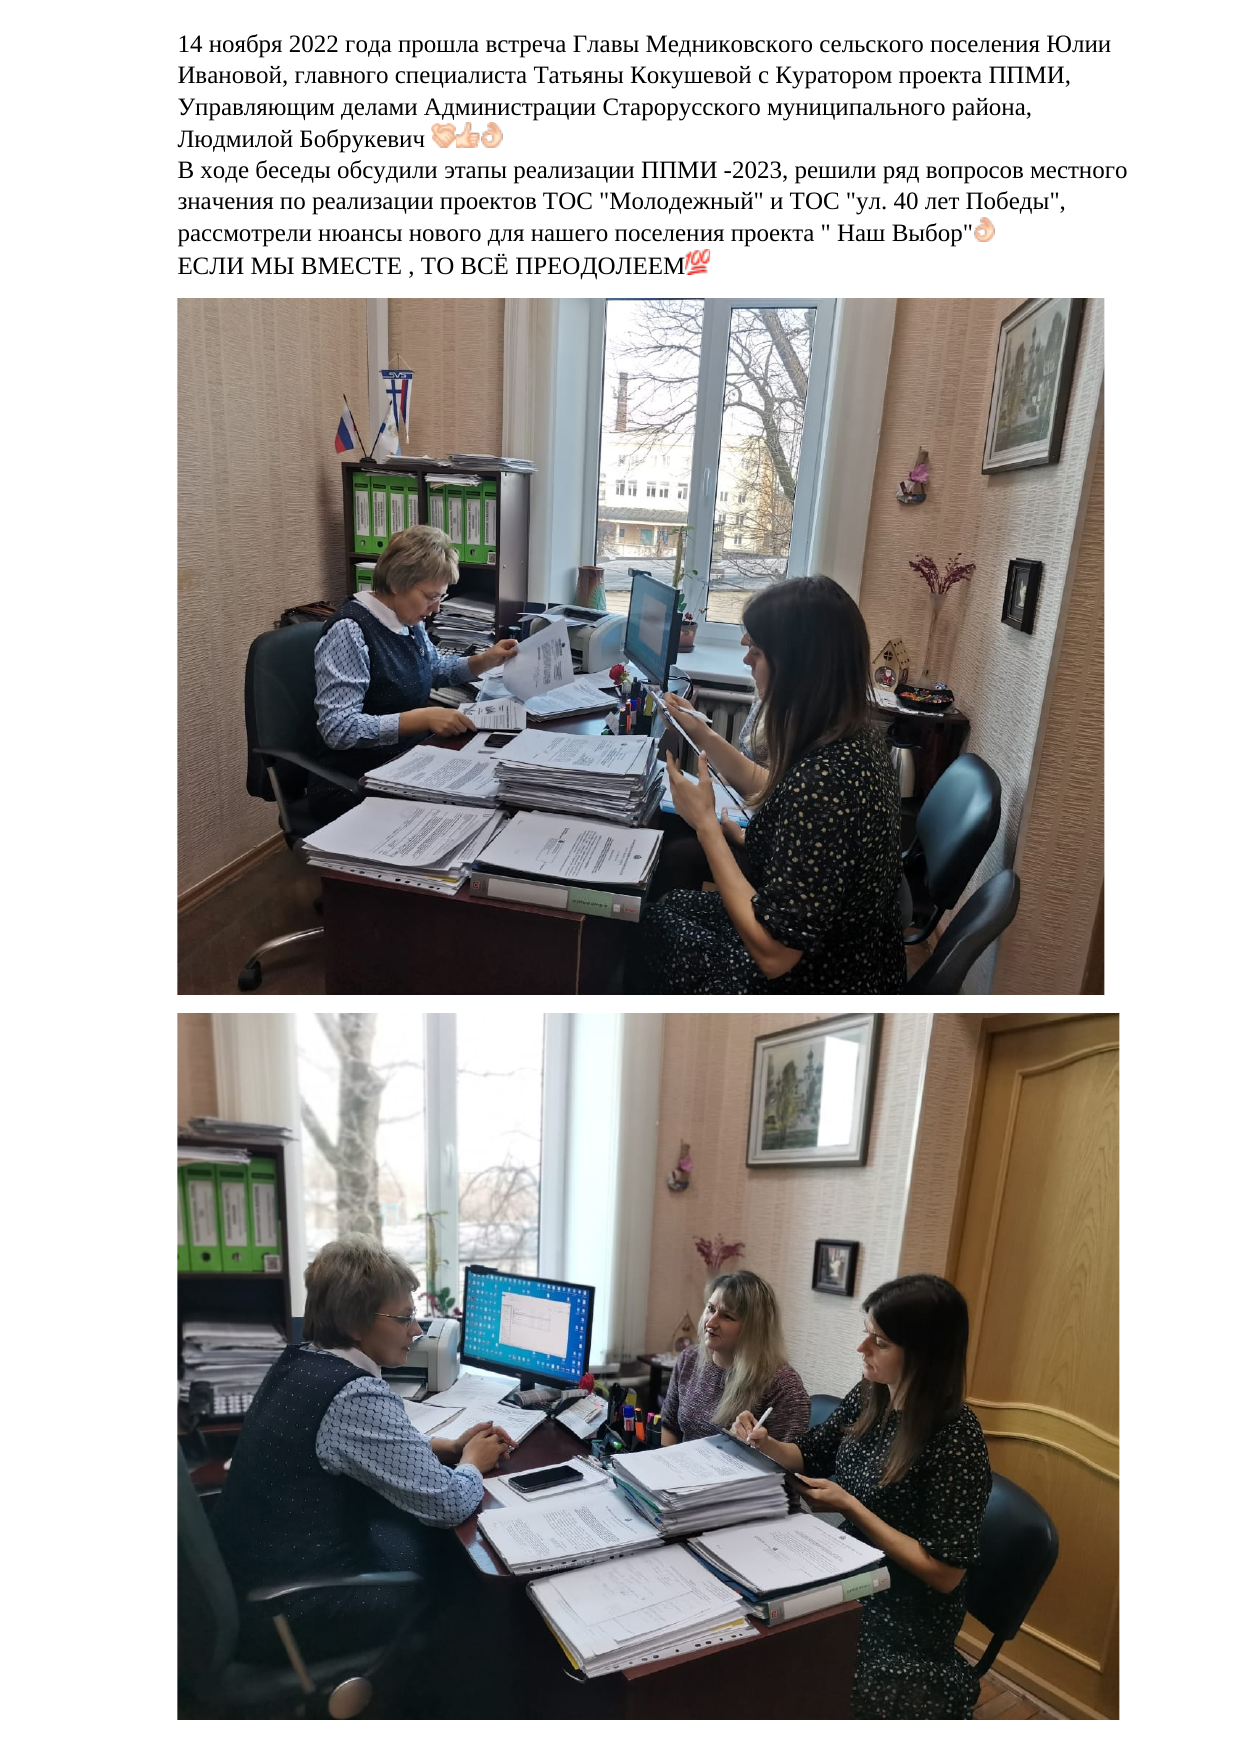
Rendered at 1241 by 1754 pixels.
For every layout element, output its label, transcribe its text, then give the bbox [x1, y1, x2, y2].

text 14 ноября 2022 года прошла встреча Главы Медниковского сельского поселения Юлии Ивановой, главного специалиста Татьяны Кокушевой с Куратором проекта ППМИ, Управляющим делами Администрации Старорусского муниципального района, Людмилой Бобрукевич В ходе беседы обсудили этапы реализации ППМИ -2023, решили ряд вопросов местного значения по реализации проектов ТОС "Молодежный" и ТОС "ул. 40 лет Победы", рассмотрели нюансы нового для нашего поселения проекта " Наш Выбор" ЕСЛИ МЫ ВМЕСТЕ , ТО ВСЁ ПРЕОДОЛЕЕМ [177, 29, 1152, 280]
picture [431, 122, 506, 148]
picture [685, 249, 711, 275]
picture [177, 298, 1105, 995]
picture [973, 217, 998, 242]
picture [177, 1013, 1120, 1720]
